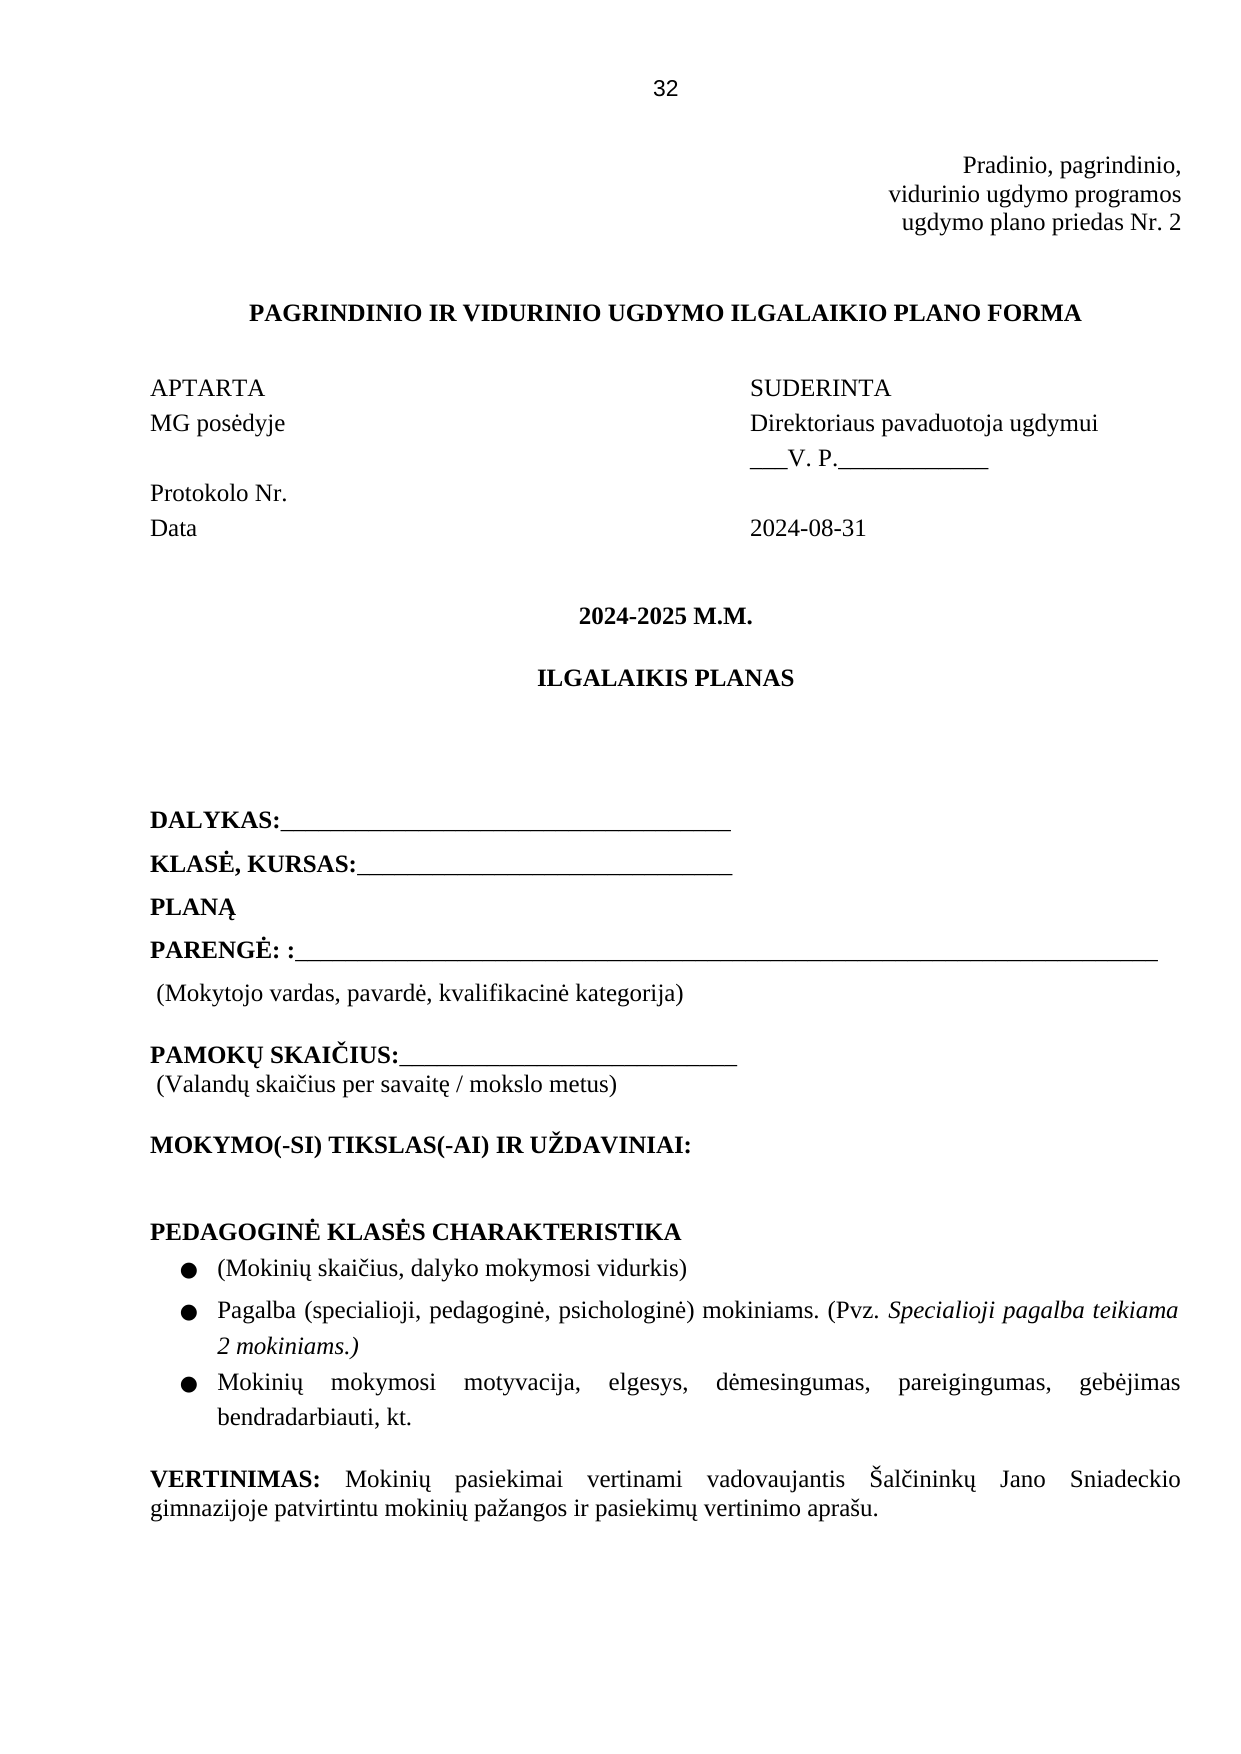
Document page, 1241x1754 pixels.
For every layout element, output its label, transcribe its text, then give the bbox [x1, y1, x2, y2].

text PLANĄ PARENGĖ: :_____________________________________________________________________ [150, 892, 1181, 964]
text ILGALAIKIS PLANAS [150, 663, 1181, 691]
list (Mokinių skaičius, dalyko mokymosi vidurkis) [179, 1245, 1181, 1288]
text MOKYMO(-SI) TIKSLAS(-AI) IR UŽDAVINIAI: [150, 1130, 1181, 1159]
text MG posėdyje Direktoriaus pavaduotoja ugdymui [150, 408, 1181, 437]
text KLASĖ, KURSAS:______________________________ [150, 849, 1181, 877]
text vidurinio ugdymo programos [150, 179, 1181, 207]
text Protokolo Nr. [150, 478, 1181, 507]
text PAMOKŲ SKAIČIUS:___________________________ [150, 1040, 1181, 1069]
subtitle PAGRINDINIO IR VIDURINIO UGDYMO ILGALAIKIO PLANO FORMA [150, 298, 1181, 327]
text VERTINIMAS: Mokinių pasiekimai vertinami vadovaujantis Šalčininkų Jano Sniadeckio gimnazijoje patvirtintu mokinių pažangos ir pasiekimų vertinimo aprašu. [150, 1464, 1181, 1522]
text Data 2024-08-31 [150, 513, 1181, 542]
text ugdymo plano priedas Nr. 2 [150, 207, 1181, 236]
text DALYKAS:____________________________________ [150, 806, 1181, 834]
text PEDAGOGINĖ KLASĖS CHARAKTERISTIKA [150, 1217, 1181, 1245]
text 2024-2025 M.M. [150, 601, 1181, 630]
text APTARTA SUDERINTA [150, 373, 1181, 402]
text ___V. P.____________ [150, 443, 1181, 472]
text (Valandų skaičius per savaitę / mokslo metus) [150, 1069, 1181, 1097]
text Pradinio, pagrindinio, [150, 150, 1181, 179]
list Pagalba (specialioji, pedagoginė, psichologinė) mokiniams. (Pvz. Specialioji pagalba teikiama 2 mokiniams.) [179, 1288, 1181, 1359]
text (Mokytojo vardas, pavardė, kvalifikacinė kategorija) [150, 978, 1181, 1007]
list Mokinių mokymosi motyvacija, elgesys, dėmesingumas, pareigingumas, gebėjimas bendradarbiauti, kt. [179, 1359, 1181, 1431]
